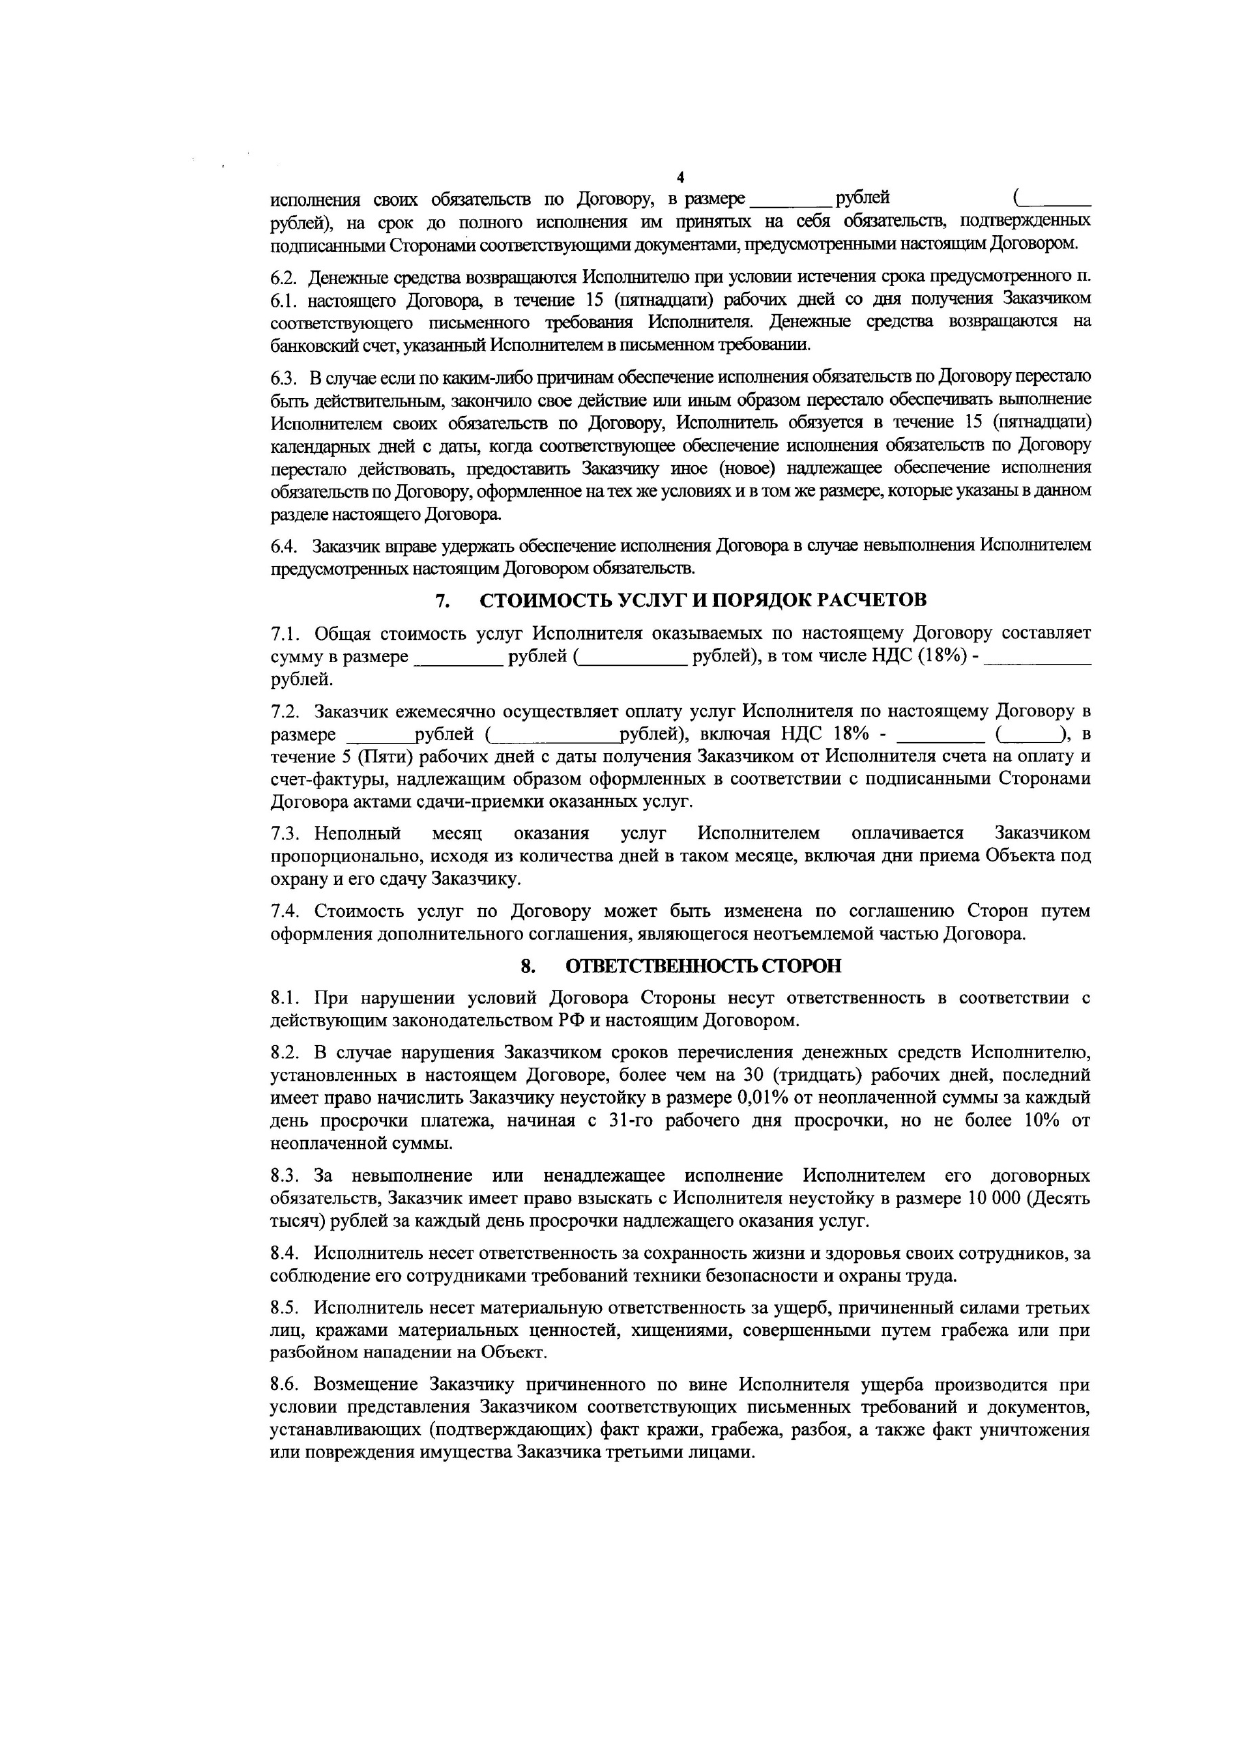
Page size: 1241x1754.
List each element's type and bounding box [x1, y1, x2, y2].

picture [177, 118, 1152, 1496]
